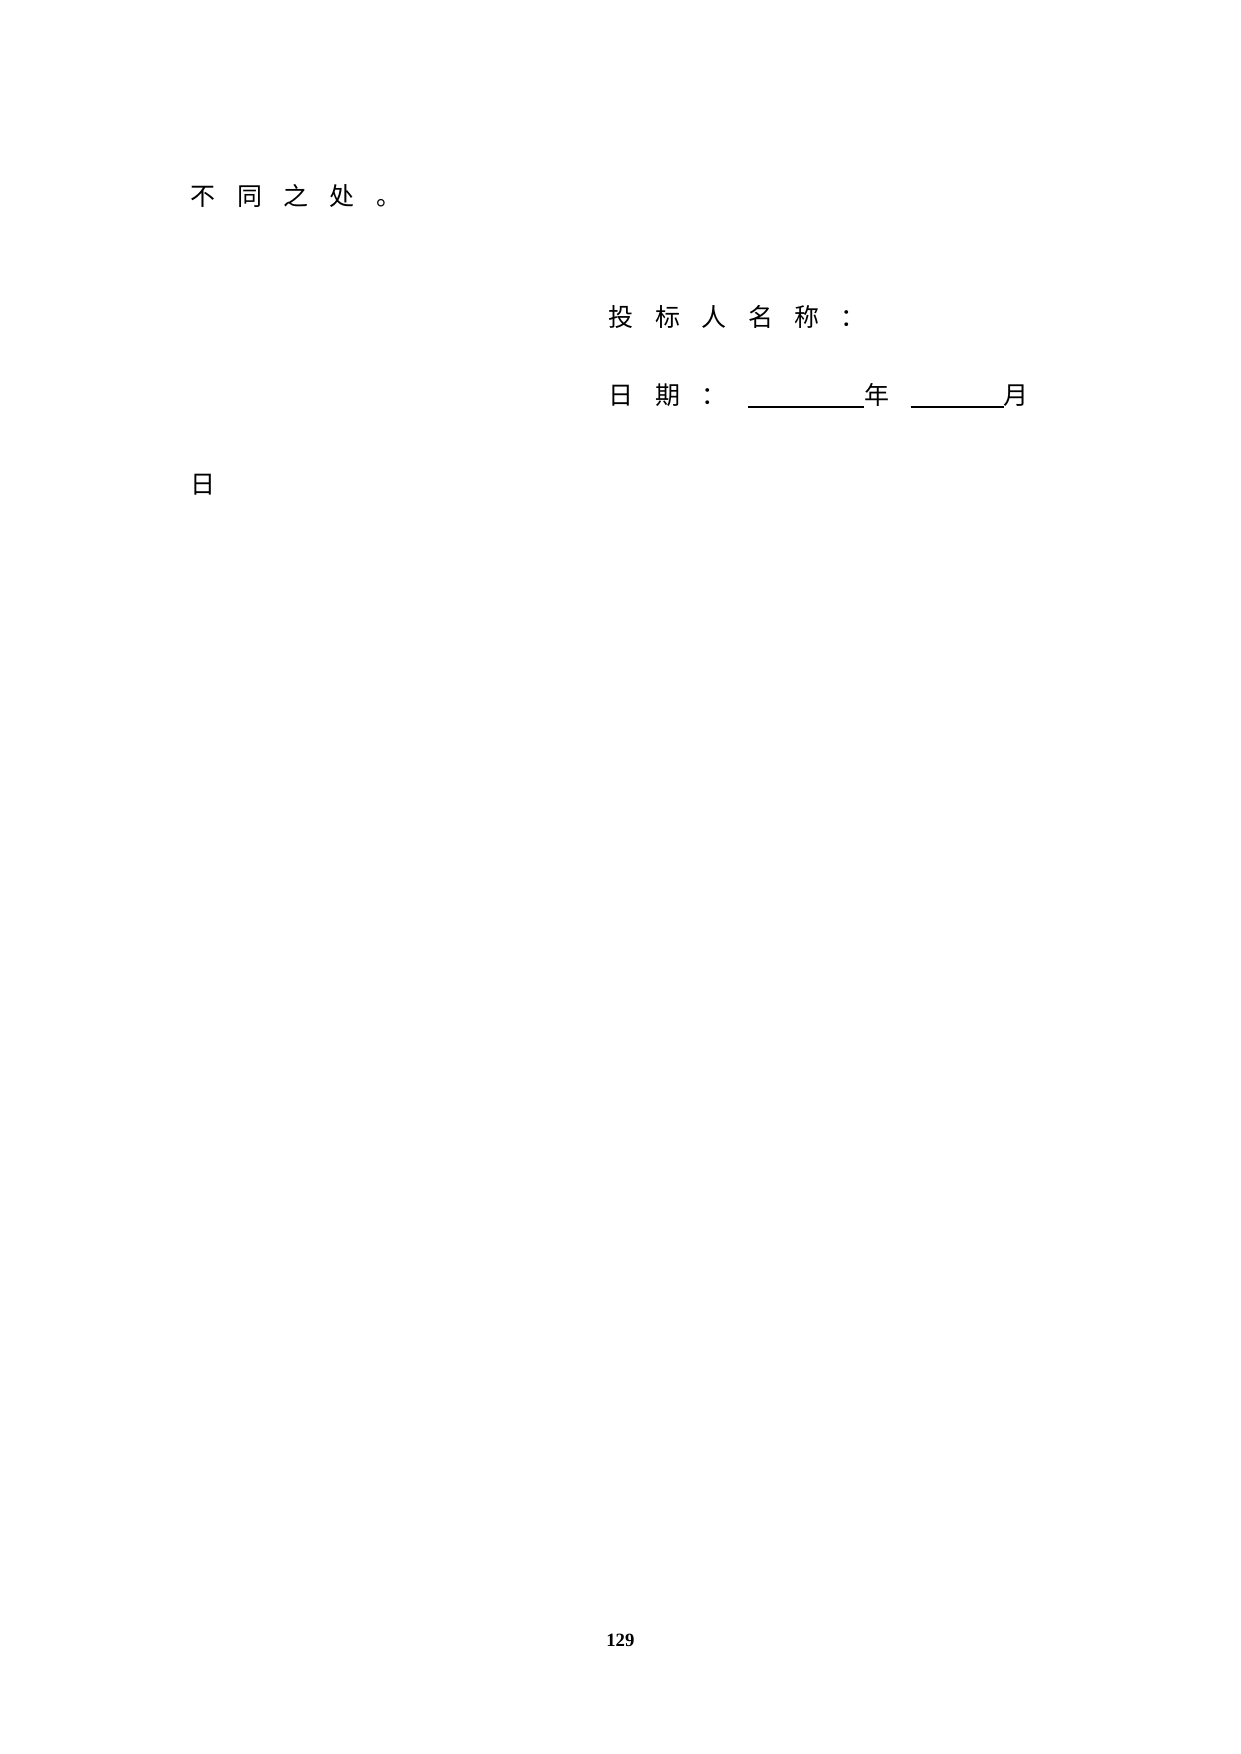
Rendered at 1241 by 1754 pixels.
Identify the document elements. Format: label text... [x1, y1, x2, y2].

text 投标人名称： [190, 286, 1050, 345]
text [190, 164, 1050, 224]
text 日期： 年 月 日 [190, 363, 1050, 512]
